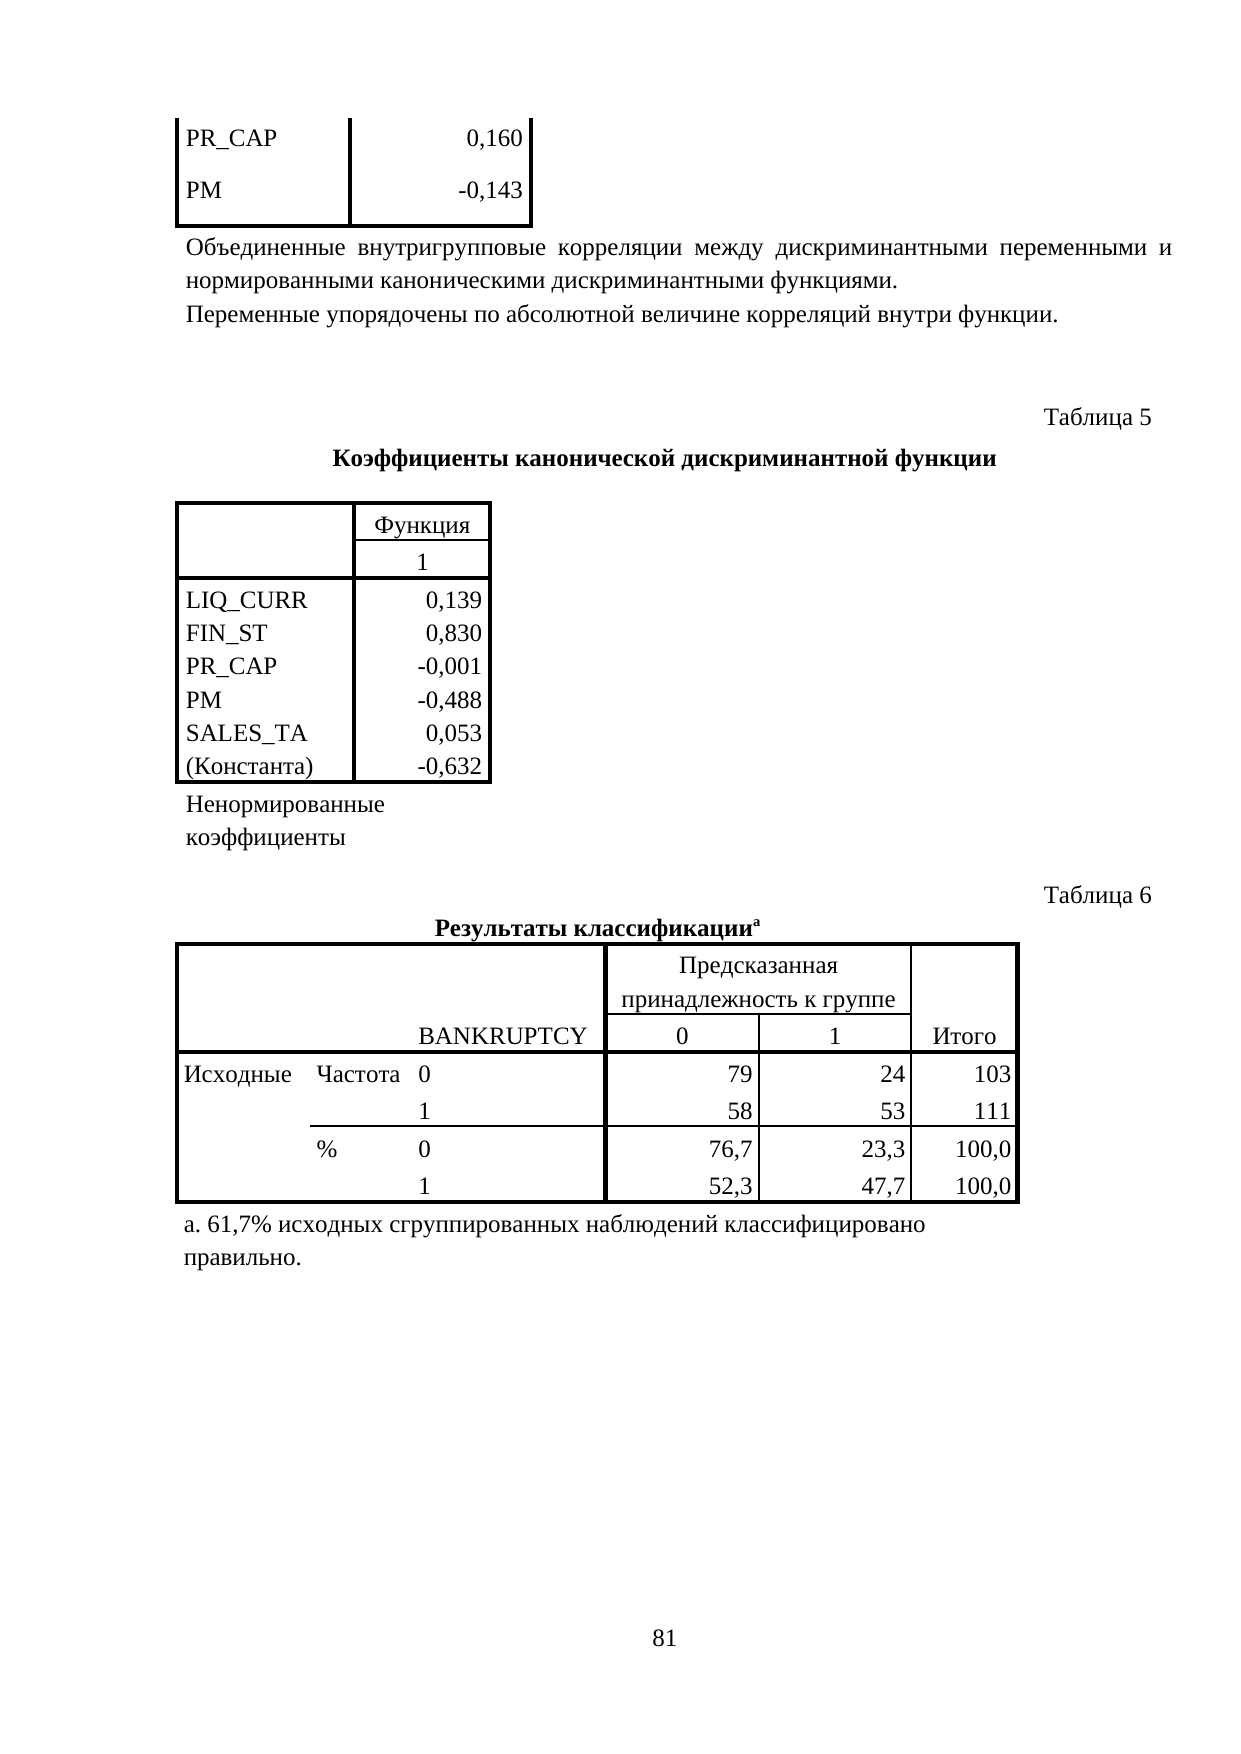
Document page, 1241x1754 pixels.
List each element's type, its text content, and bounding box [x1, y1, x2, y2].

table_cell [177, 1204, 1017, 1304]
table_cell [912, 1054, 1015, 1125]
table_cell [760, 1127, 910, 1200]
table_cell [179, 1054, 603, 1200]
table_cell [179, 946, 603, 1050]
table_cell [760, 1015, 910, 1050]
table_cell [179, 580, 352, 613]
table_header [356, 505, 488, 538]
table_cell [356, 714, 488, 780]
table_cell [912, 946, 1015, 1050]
text Таблица 5 [177, 389, 1152, 431]
text Коэффициенты канонической дискриминантной функции [177, 431, 1152, 472]
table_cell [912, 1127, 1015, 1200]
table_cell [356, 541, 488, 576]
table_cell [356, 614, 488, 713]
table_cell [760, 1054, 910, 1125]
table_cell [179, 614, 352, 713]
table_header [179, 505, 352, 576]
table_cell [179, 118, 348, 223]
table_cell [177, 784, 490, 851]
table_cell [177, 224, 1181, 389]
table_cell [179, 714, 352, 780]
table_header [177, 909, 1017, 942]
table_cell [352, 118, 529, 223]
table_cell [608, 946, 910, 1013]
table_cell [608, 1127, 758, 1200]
text Таблица 6 [177, 880, 1152, 908]
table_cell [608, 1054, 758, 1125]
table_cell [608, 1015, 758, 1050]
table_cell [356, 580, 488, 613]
